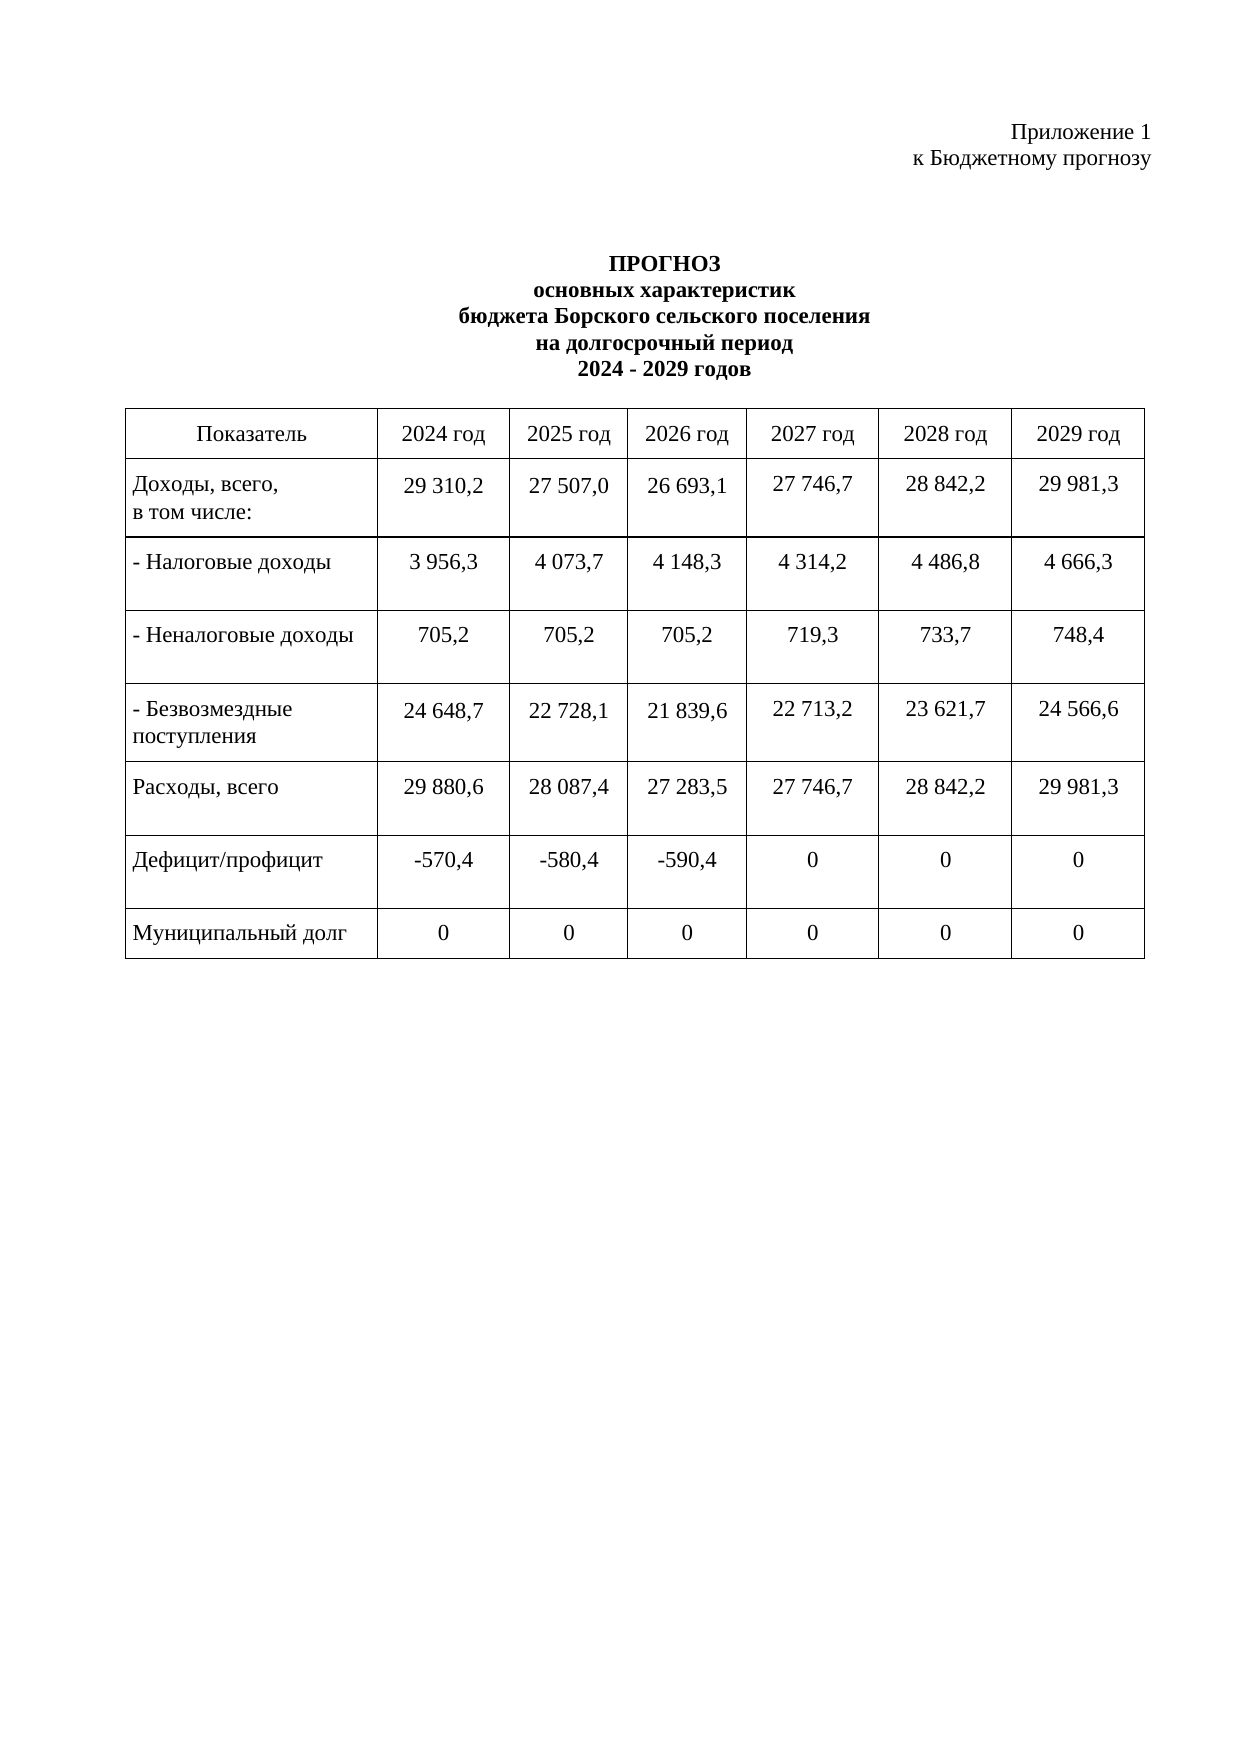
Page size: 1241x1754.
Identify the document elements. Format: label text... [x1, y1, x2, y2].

table_header 2026 год [628, 409, 746, 458]
table_cell 0 [628, 909, 746, 958]
text основных характеристик [177, 276, 1152, 303]
table_cell 4 073,7 [510, 538, 627, 610]
table_cell 705,2 [510, 611, 627, 683]
table_cell 4 314,2 [747, 538, 878, 610]
table_cell 0 [1012, 836, 1144, 908]
text бюджета Борского сельского поселения [177, 303, 1152, 329]
table_cell 21 839,6 [628, 684, 746, 761]
table_cell -590,4 [628, 836, 746, 908]
table_cell 733,7 [879, 611, 1011, 683]
table_header 2027 год [747, 409, 878, 458]
table_cell Доходы, всего, в том числе: [126, 459, 377, 536]
table_cell 0 [879, 836, 1011, 908]
table_header 2028 год [879, 409, 1011, 458]
table_cell 4 148,3 [628, 538, 746, 610]
table_cell 26 693,1 [628, 459, 746, 536]
table_cell - Налоговые доходы [126, 538, 377, 610]
table_cell -570,4 [378, 836, 509, 908]
table_cell - Безвозмездные поступления [126, 684, 377, 761]
table_cell Муниципальный долг [126, 909, 377, 958]
table_cell 27 507,0 [510, 459, 627, 536]
table_header 2025 год [510, 409, 627, 458]
table_cell 28 842,2 [879, 762, 1011, 834]
table_cell 4 666,3 [1012, 538, 1144, 610]
table_cell 0 [378, 909, 509, 958]
table_cell 24 648,7 [378, 684, 509, 761]
table_cell 0 [510, 909, 627, 958]
table_header Показатель [126, 409, 377, 458]
table_cell 705,2 [378, 611, 509, 683]
table_cell 28 842,2 [879, 459, 1011, 536]
table_cell 0 [747, 836, 878, 908]
table_cell 0 [879, 909, 1011, 958]
table_cell Дефицит/профицит [126, 836, 377, 908]
table_cell 0 [747, 909, 878, 958]
text на долгосрочный период [177, 329, 1152, 355]
table_cell 705,2 [628, 611, 746, 683]
table_cell 29 981,3 [1012, 459, 1144, 536]
table_header 2024 год [378, 409, 509, 458]
table_cell 29 310,2 [378, 459, 509, 536]
table_cell 28 087,4 [510, 762, 627, 834]
table_cell 22 728,1 [510, 684, 627, 761]
table_cell 23 621,7 [879, 684, 1011, 761]
table_cell - Неналоговые доходы [126, 611, 377, 683]
table_header 2029 год [1012, 409, 1144, 458]
table_cell -580,4 [510, 836, 627, 908]
table_cell 24 566,6 [1012, 684, 1144, 761]
table_cell Расходы, всего [126, 762, 377, 834]
table_cell 4 486,8 [879, 538, 1011, 610]
table_cell 27 283,5 [628, 762, 746, 834]
text Приложение 1 [177, 118, 1152, 144]
text ПРОГНОЗ [177, 250, 1152, 276]
table_cell 27 746,7 [747, 459, 878, 536]
table_cell 719,3 [747, 611, 878, 683]
text к Бюджетному прогнозу [177, 144, 1152, 171]
table_cell 748,4 [1012, 611, 1144, 683]
table_cell 29 981,3 [1012, 762, 1144, 834]
table_cell 0 [1012, 909, 1144, 958]
table_cell 27 746,7 [747, 762, 878, 834]
text 2024 - 2029 годов [177, 355, 1152, 382]
table_cell 29 880,6 [378, 762, 509, 834]
table_cell 3 956,3 [378, 538, 509, 610]
table_cell 22 713,2 [747, 684, 878, 761]
